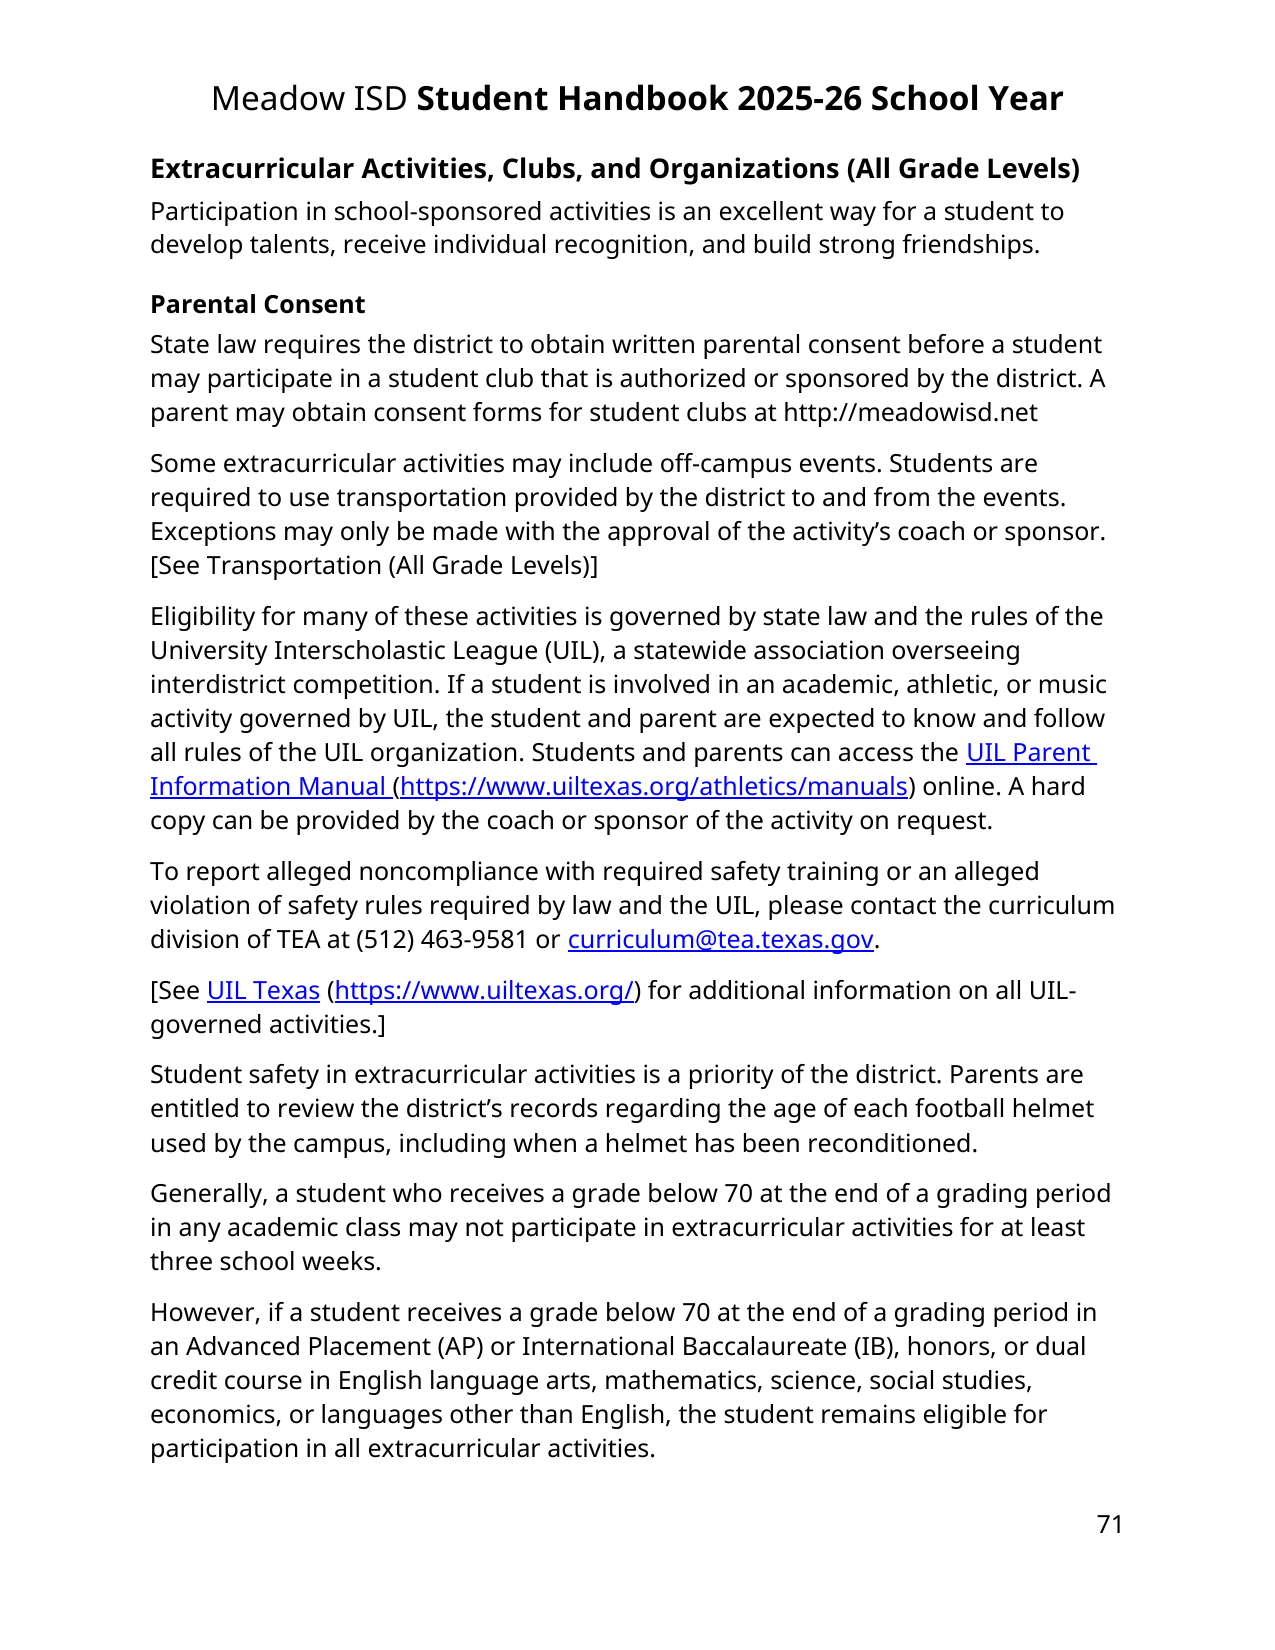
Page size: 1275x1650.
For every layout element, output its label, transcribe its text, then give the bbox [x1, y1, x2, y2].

text State law requires the district to obtain written parental consent before a student may participate in a student club that is authorized or sponsored by the district. A parent may obtain consent forms for student clubs at http://meadowisd.net [150, 327, 1125, 429]
subtitle Extracurricular Activities, Clubs, and Organizations (All Grade Levels) [150, 150, 1125, 187]
text Generally, a student who receives a grade below 70 at the end of a grading period in any academic class may not participate in extracurricular activities for at least three school weeks. [150, 1176, 1125, 1278]
text To report alleged noncompliance with required safety training or an alleged violation of safety rules required by law and the UIL, please contact the curriculum division of TEA at (512) 463-9581 or curriculum@tea.texas.gov. [150, 853, 1125, 956]
subtitle Parental Consent [150, 286, 1125, 320]
text Some extracurricular activities may include off-campus events. Students are required to use transportation provided by the district to and from the events. Exceptions may only be made with the approval of the activity’s coach or sponsor. [See Transportation (All Grade Levels)] [150, 445, 1125, 582]
text However, if a student receives a grade below 70 at the end of a grading period in an Advanced Placement (AP) or International Baccalaureate (IB), honors, or dual credit course in English language arts, mathematics, science, social studies, economics, or languages other than English, the student remains eligible for participation in all extracurricular activities. [150, 1295, 1125, 1465]
text [See UIL Texas (https://www.uiltexas.org/) for additional information on all UIL-governed activities.] [150, 972, 1125, 1040]
text Student safety in extracurricular activities is a priority of the district. Parents are entitled to review the district’s records regarding the age of each football helmet used by the campus, including when a helmet has been reconditioned. [150, 1057, 1125, 1159]
text Participation in school-sponsored activities is an excellent way for a student to develop talents, receive individual recognition, and build strong friendships. [150, 193, 1125, 261]
text Eligibility for many of these activities is governed by state law and the rules of the University Interscholastic League (UIL), a statewide association overseeing interdistrict competition. If a student is involved in an academic, athletic, or music activity governed by UIL, the student and parent are expected to know and follow all rules of the UIL organization. Students and parents can access the UIL Parent Information Manual (https://www.uiltexas.org/athletics/manuals) online. A hard copy can be provided by the coach or sponsor of the activity on request. [150, 598, 1125, 837]
